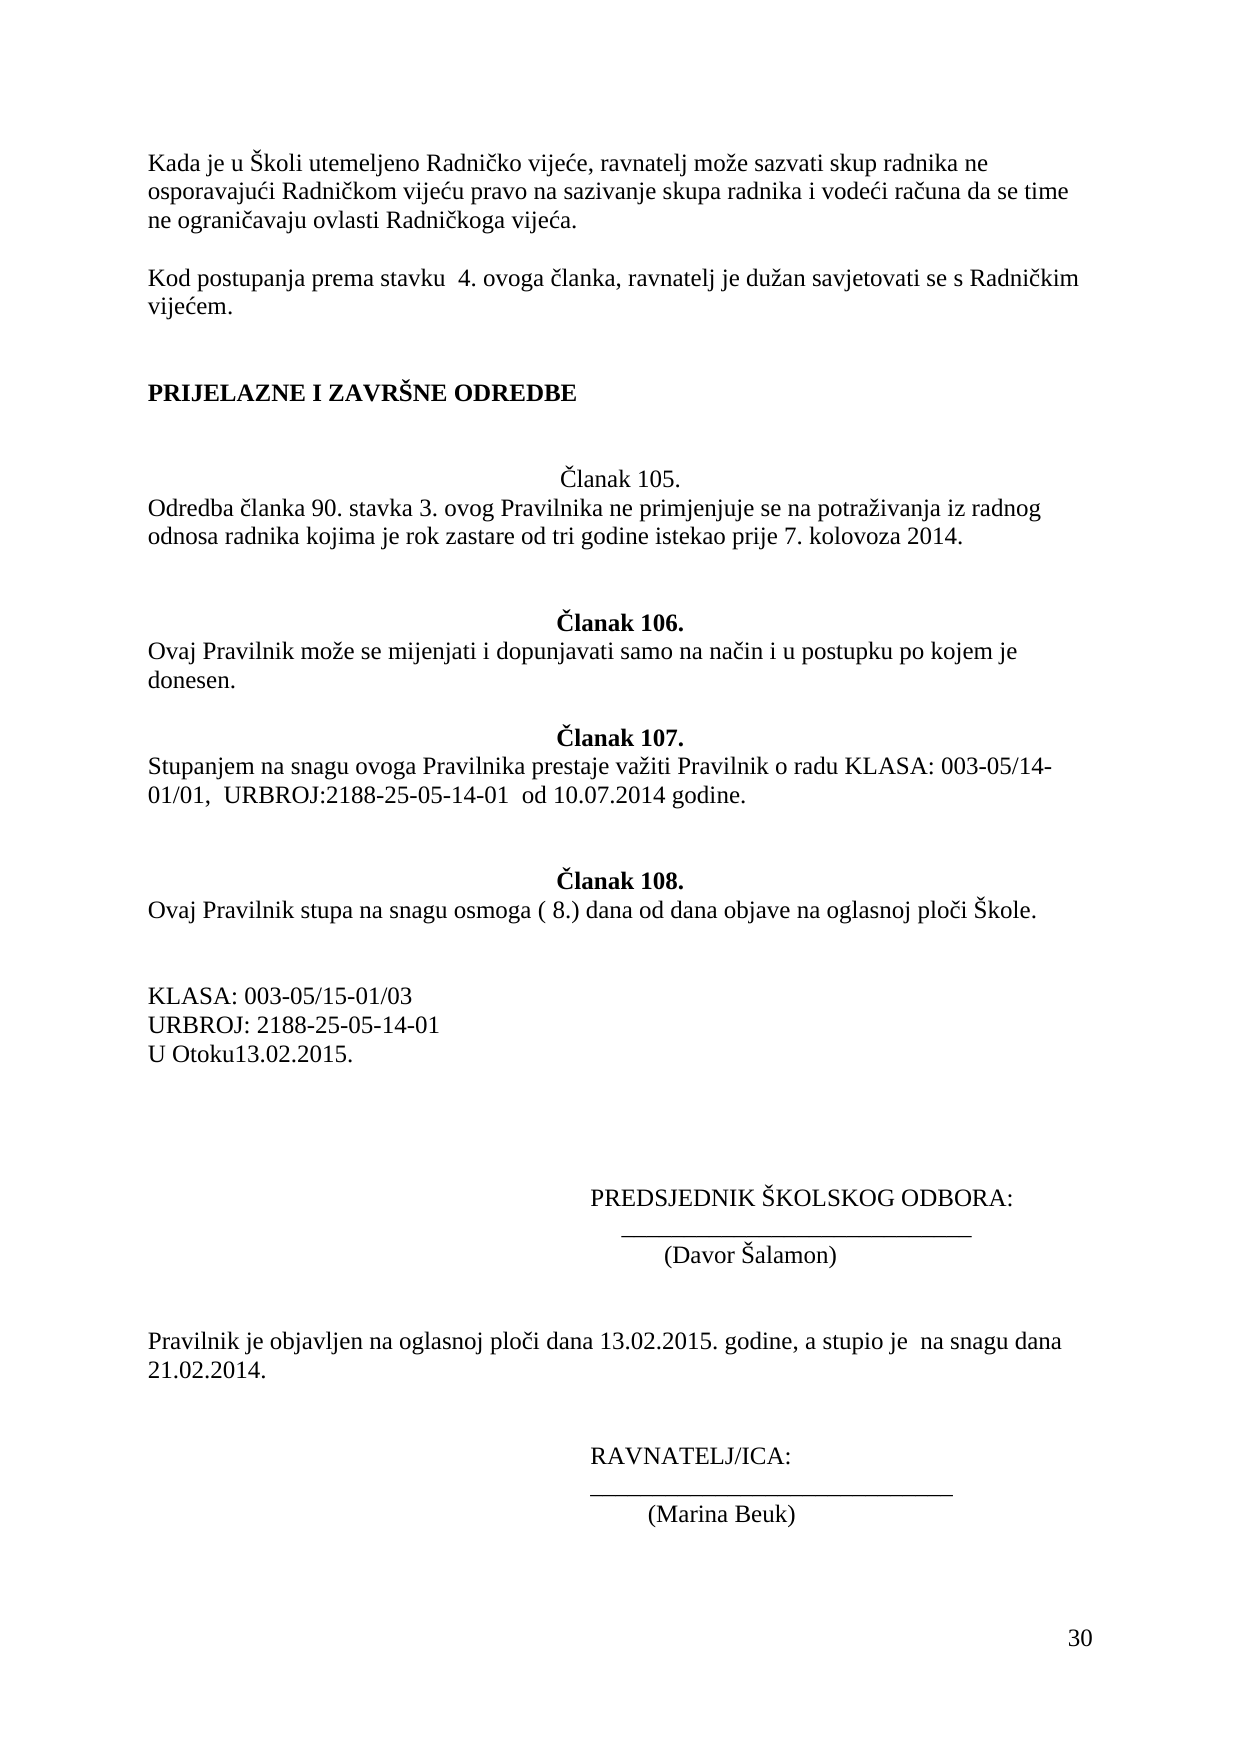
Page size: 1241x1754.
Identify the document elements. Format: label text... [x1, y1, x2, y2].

text (Davor Šalamon) [590, 1240, 1093, 1269]
subtitle PRIJELAZNE I ZAVRŠNE ODREDBE [148, 378, 1093, 406]
text Ovaj Pravilnik može se mijenjati i dopunjavati samo na način i u postupku po kojem je donesen. [148, 636, 1093, 694]
text Članak 105. [148, 464, 1093, 493]
text _____________________________ [148, 1470, 1093, 1499]
text U Otoku13.02.2015. [148, 1039, 1093, 1068]
text Ovaj Pravilnik stupa na snagu osmoga ( 8.) dana od dana objave na oglasnoj ploči Škole. [148, 895, 1093, 924]
text Stupanjem na snagu ovoga Pravilnika prestaje važiti Pravilnik o radu KLASA: 003-05/14-01/01, URBROJ:2188-25-05-14-01 od 10.07.2014 godine. [148, 751, 1093, 809]
text PREDSJEDNIK ŠKOLSKOG ODBORA: [516, 1183, 1093, 1211]
text Odredba članka 90. stavka 3. ovog Pravilnika ne primjenjuje se na potraživanja iz radnog odnosa radnika kojima je rok zastare od tri godine istekao prije 7. kolovoza 2014. [148, 493, 1093, 550]
text URBROJ: 2188-25-05-14-01 [148, 1010, 1093, 1039]
text ____________________________ [590, 1211, 1093, 1240]
text Članak 107. [148, 723, 1093, 751]
text Kada je u Školi utemeljeno Radničko vijeće, ravnatelj može sazvati skup radnika ne osporavajući Radničkom vijeću pravo na sazivanje skupa radnika i vodeći računa da se time ne ograničavaju ovlasti Radničkoga vijeća. [148, 148, 1093, 234]
text (Marina Beuk) [148, 1499, 1093, 1528]
text Kod postupanja prema stavku 4. ovoga članka, ravnatelj je dužan savjetovati se s Radničkim vijećem. [148, 263, 1093, 320]
text Članak 108. [148, 866, 1093, 895]
text Članak 106. [148, 608, 1093, 636]
text RAVNATELJ/ICA: [516, 1441, 1093, 1470]
text KLASA: 003-05/15-01/03 [148, 981, 1093, 1010]
text Pravilnik je objavljen na oglasnoj ploči dana 13.02.2015. godine, a stupio je na snagu dana 21.02.2014. [148, 1326, 1093, 1384]
